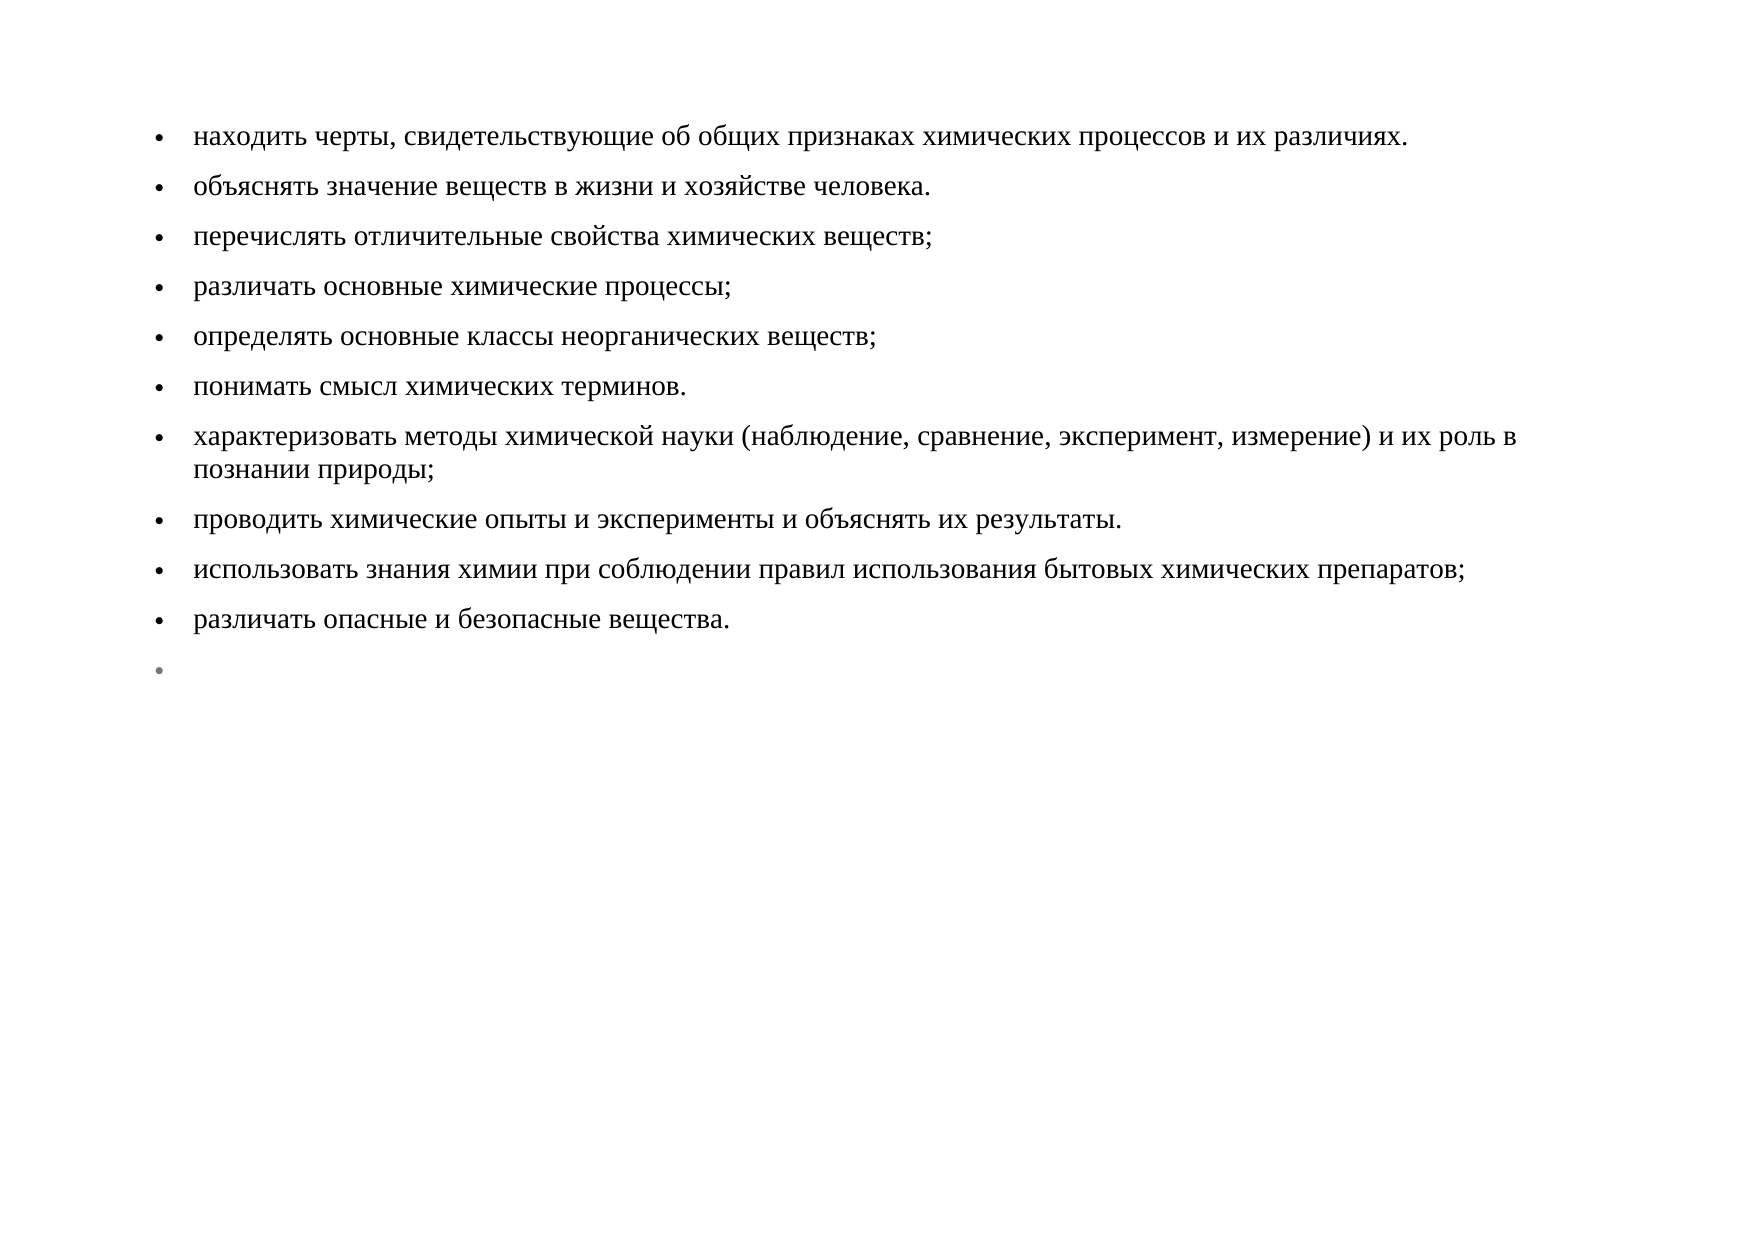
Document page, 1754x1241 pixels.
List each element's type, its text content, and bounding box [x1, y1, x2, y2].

list использовать знания химии при соблюдении правил использования бытовых химических препаратов; [156, 552, 1636, 585]
list объяснять значение веществ в жизни и хозяйстве человека. [156, 168, 1636, 202]
list различать основные химические процессы; [156, 268, 1636, 302]
list находить черты, свидетельствующие об общих признаках химических процессов и их различиях. [156, 118, 1636, 152]
list перечислять отличительные свойства химических веществ; [156, 218, 1636, 252]
list характеризовать методы химической науки (наблюдение, сравнение, эксперимент, измерение) и их роль в познании природы; [156, 418, 1636, 485]
list различать опасные и безопасные вещества. [156, 602, 1636, 635]
list определять основные классы неорганических веществ; [156, 318, 1636, 352]
list понимать смысл химических терминов. [156, 368, 1636, 402]
list проводить химические опыты и эксперименты и объяснять их результаты. [156, 502, 1636, 535]
